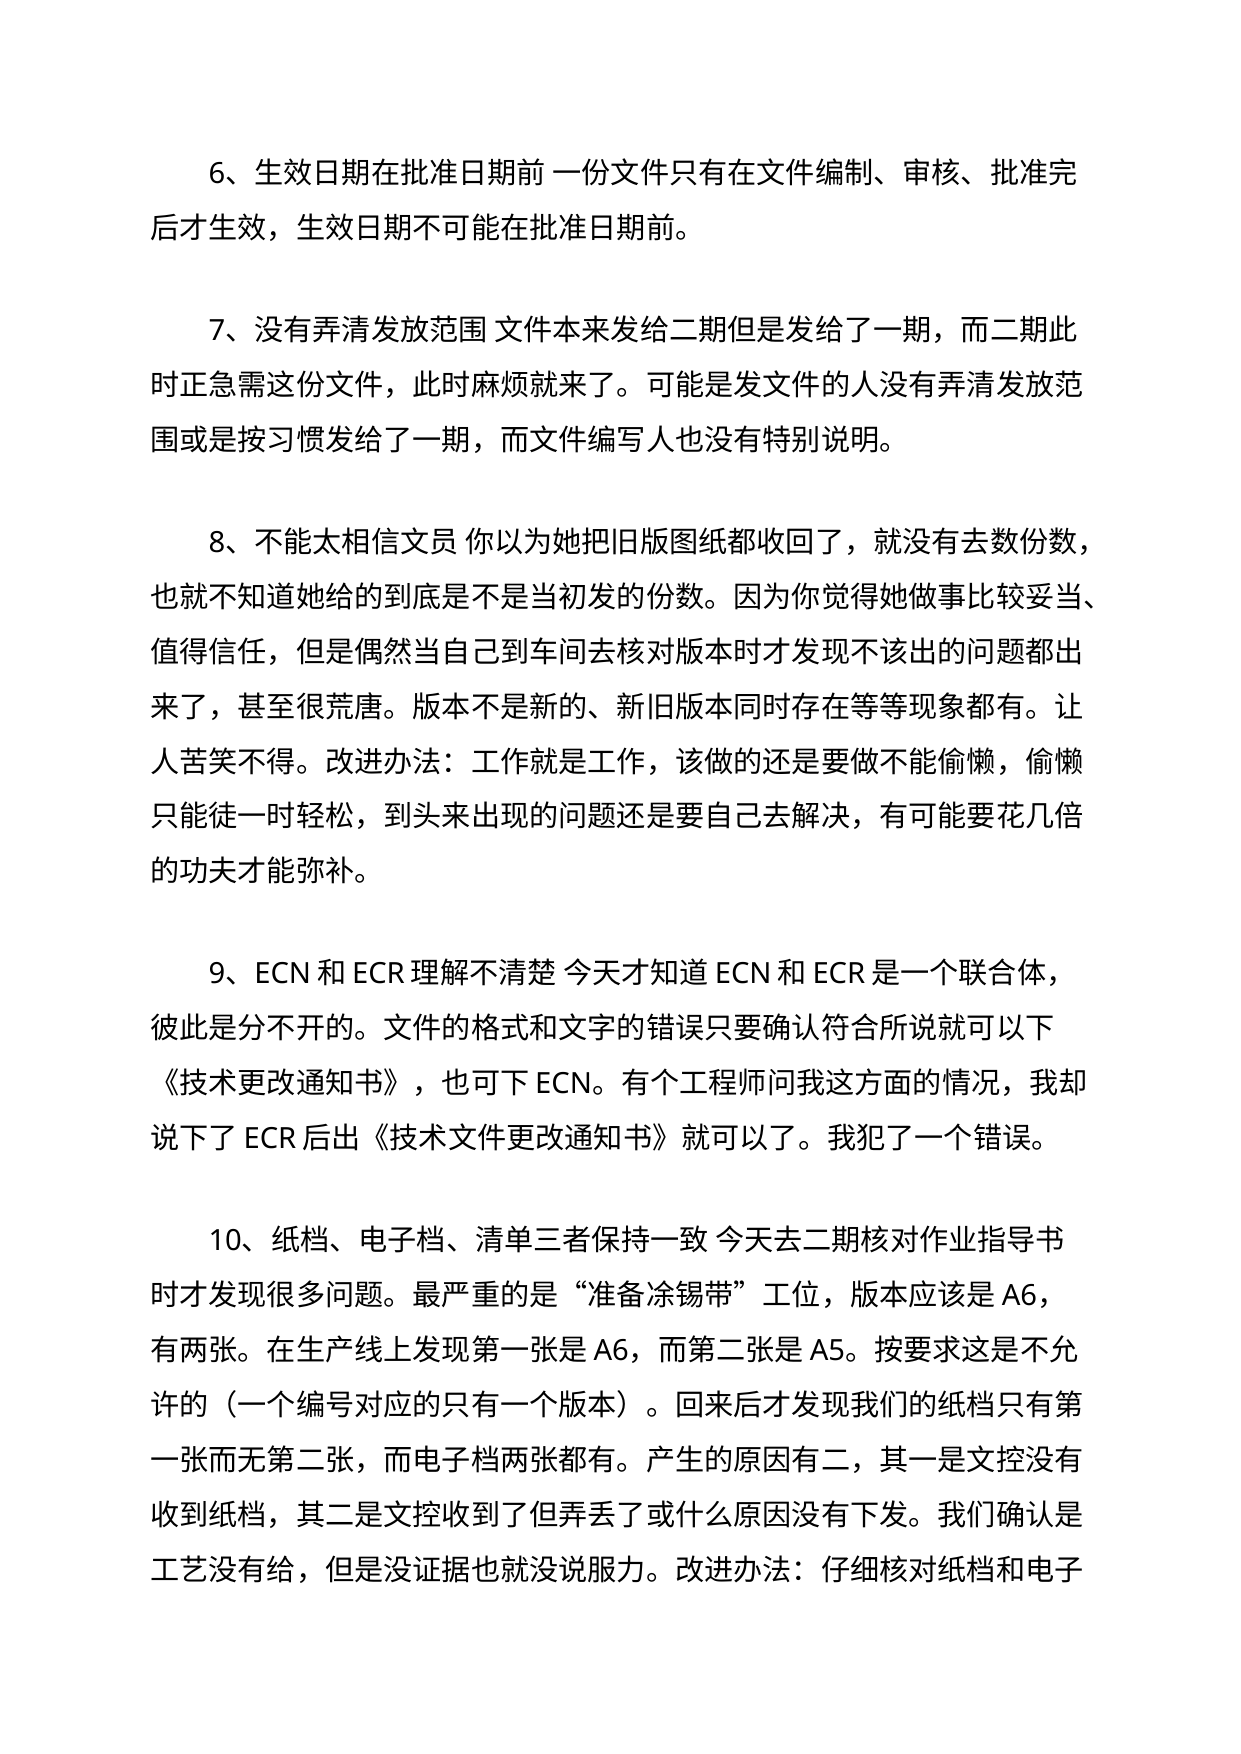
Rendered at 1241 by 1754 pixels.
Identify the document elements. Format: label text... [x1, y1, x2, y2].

text 6、生效日期在批准日期前 一份文件只有在文件编制、审核、批准完后才生效，生效日期不可能在批准日期前。 [150, 150, 1090, 247]
text 8、不能太相信文员 你以为她把旧版图纸都收回了，就没有去数份数，也就不知道她给的到底是不是当初发的份数。因为你觉得她做事比较妥当、值得信任，但是偶然当自己到车间去核对版本时才发现不该出的问题都出来了，甚至很荒唐。版本不是新的、新旧版本同时存在等等现象都有。让人苦笑不得。改进办法：工作就是工作，该做的还是要做不能偷懒，偷懒只能徒一时轻松，到头来出现的问题还是要自己去解决，有可能要花几倍的功夫才能弥补。 [150, 518, 1090, 890]
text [150, 1217, 1090, 1588]
text 7、没有弄清发放范围 文件本来发给二期但是发给了一期，而二期此时正急需这份文件，此时麻烦就来了。可能是发文件的人没有弄清发放范围或是按习惯发给了一期，而文件编写人也没有特别说明。 [150, 307, 1090, 459]
text 9、ECN和ECR理解不清楚 今天才知道ECN和ECR是一个联合体，彼此是分不开的。文件的格式和文字的错误只要确认符合所说就可以下《技术更改通知书》，也可下ECN。有个工程师问我这方面的情况，我却说下了ECR后出《技术文件更改通知书》就可以了。我犯了一个错误。 [150, 950, 1090, 1157]
